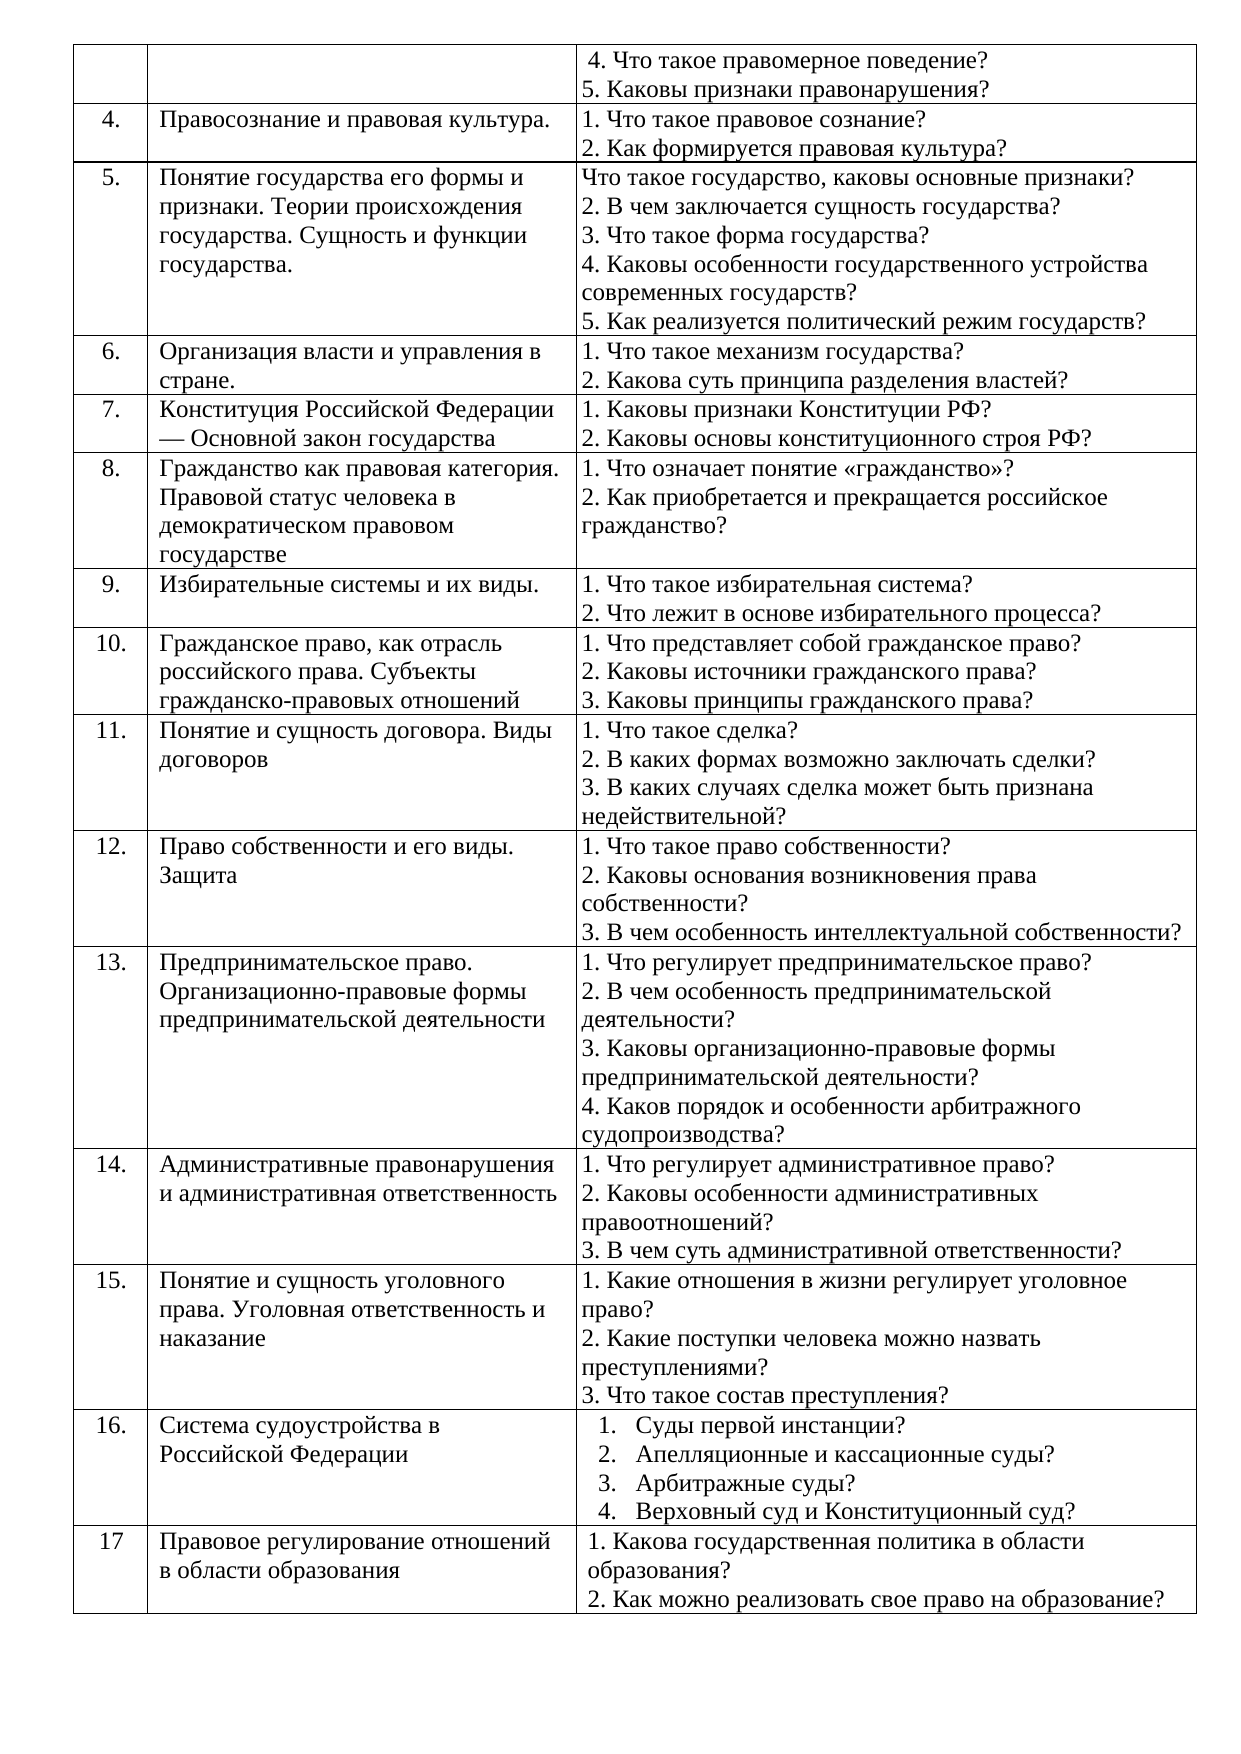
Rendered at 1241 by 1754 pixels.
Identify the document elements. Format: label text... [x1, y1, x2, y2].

table_cell Право собственности и его виды. Защита [148, 831, 576, 946]
table_cell 3. [74, 45, 147, 103]
table_cell 10. [74, 628, 147, 714]
table_cell 7. [74, 395, 147, 452]
table_cell 13. [74, 947, 147, 1148]
table_cell Что такое государство, каковы основные признаки? 2. В чем заключается сущность государства? 3. Что такое форма государства? 4. Каковы особенности государственного устройства современных государств? 5. Как реализуется политический режим государств? [577, 163, 1196, 335]
table_cell Система судоустройства в Российской Федерации [148, 1410, 576, 1525]
table_cell Понятие и сущность уголовного права. Уголовная ответственность и наказание [148, 1265, 576, 1409]
table_cell Правосознание и правовая культура. [148, 104, 576, 161]
table_cell Понятие и сущность договора. Виды договоров [148, 715, 576, 830]
table_cell Конституция Российской Федерации — Основной закон государства [148, 395, 576, 452]
table_cell 5. [74, 163, 147, 335]
table_cell 1. Какова государственная политика в области образования? 2. Как можно реализовать свое право на образование? [577, 1526, 1196, 1612]
table_cell 1. Что такое сделка? 2. В каких формах возможно заключать сделки? 3. В каких случаях сделка может быть признана недействительной? [577, 715, 1196, 830]
table_cell Суды первой инстанции? Апелляционные и кассационные суды? Арбитражные суды? Верховный суд и Конституционный суд? [577, 1410, 1196, 1525]
table_cell Организация власти и управления в стране. [148, 336, 576, 393]
table_cell 4. [74, 104, 147, 161]
table_cell 1. Что такое избирательная система? 2. Что лежит в основе избирательного процесса? [577, 569, 1196, 627]
table_cell 1. Что регулирует предпринимательское право? 2. В чем особенность предпринимательской деятельности? 3. Каковы организационно-правовые формы предпринимательской деятельности? 4. Каков порядок и особенности арбитражного судопроизводства? [577, 947, 1196, 1148]
table_cell Избирательные системы и их виды. [148, 569, 576, 627]
table_cell Предпринимательское право. Организационно-правовые формы предпринимательской деятельности [148, 947, 576, 1148]
table_cell 6. [74, 336, 147, 393]
table_cell 8. [74, 453, 147, 568]
table_cell Административные правонарушения и административная ответственность [148, 1149, 576, 1264]
table_cell 1. Что представляет собой гражданское право? 2. Каковы источники гражданского права? 3. Каковы принципы гражданского права? [577, 628, 1196, 714]
table_cell Гражданское право, как отрасль российского права. Субъекты гражданско-правовых отношений [148, 628, 576, 714]
table_cell Гражданство как правовая категория. Правовой статус человека в демократическом правовом государстве [148, 453, 576, 568]
table_cell 11. [74, 715, 147, 830]
table_cell 15. [74, 1265, 147, 1409]
table_cell 1. Какие отношения в жизни регулирует уголовное право? 2. Какие поступки человека можно назвать преступлениями? 3. Что такое состав преступления? [577, 1265, 1196, 1409]
table_cell 1. Что такое механизм государства? 2. Какова суть принципа разделения властей? [577, 336, 1196, 393]
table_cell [148, 45, 576, 103]
table_cell 1. Что регулирует административное право? 2. Каковы особенности административных правоотношений? 3. В чем суть административной ответственности? [577, 1149, 1196, 1264]
table_cell 12. [74, 831, 147, 946]
table_cell Правовое регулирование отношений в области образования [148, 1526, 576, 1612]
table_cell 1. Каковы признаки Конституции РФ? 2. Каковы основы конституционного строя РФ? [577, 395, 1196, 452]
table_cell 16. [74, 1410, 147, 1525]
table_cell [577, 45, 1196, 103]
table_cell 1. Что такое правовое сознание? 2. Как формируется правовая культура? [577, 104, 1196, 161]
table_cell 9. [74, 569, 147, 627]
table_cell 14. [74, 1149, 147, 1264]
table_cell 1. Что означает понятие «гражданство»? 2. Как приобретается и прекращается российское гражданство? [577, 453, 1196, 568]
table_cell 17 [74, 1526, 147, 1612]
table_cell 1. Что такое право собственности? 2. Каковы основания возникновения права собственности? 3. В чем особенность интеллектуальной собственности? [577, 831, 1196, 946]
table_cell Понятие государства его формы и признаки. Теории происхождения государства. Сущность и функции государства. [148, 163, 576, 335]
